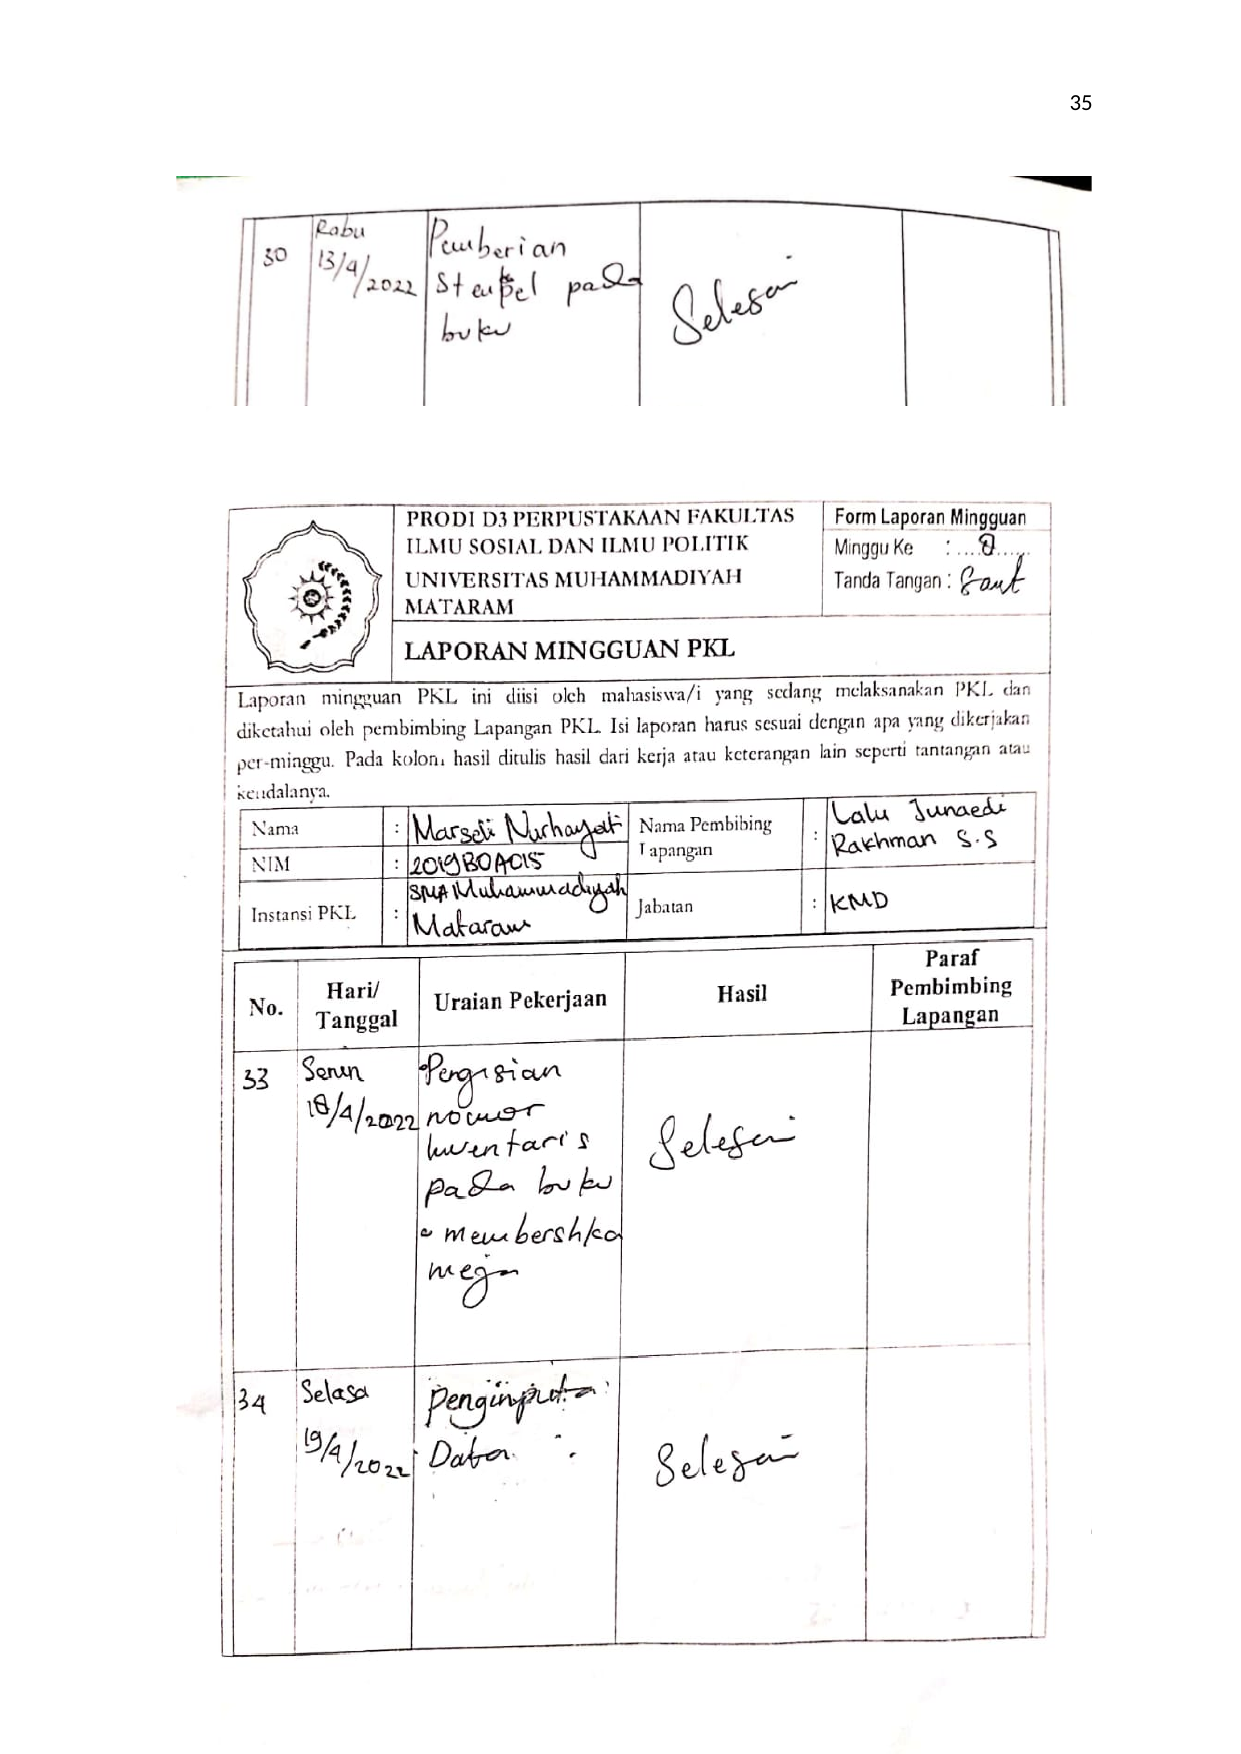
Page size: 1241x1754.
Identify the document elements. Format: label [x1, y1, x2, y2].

picture [176, 176, 1092, 1754]
